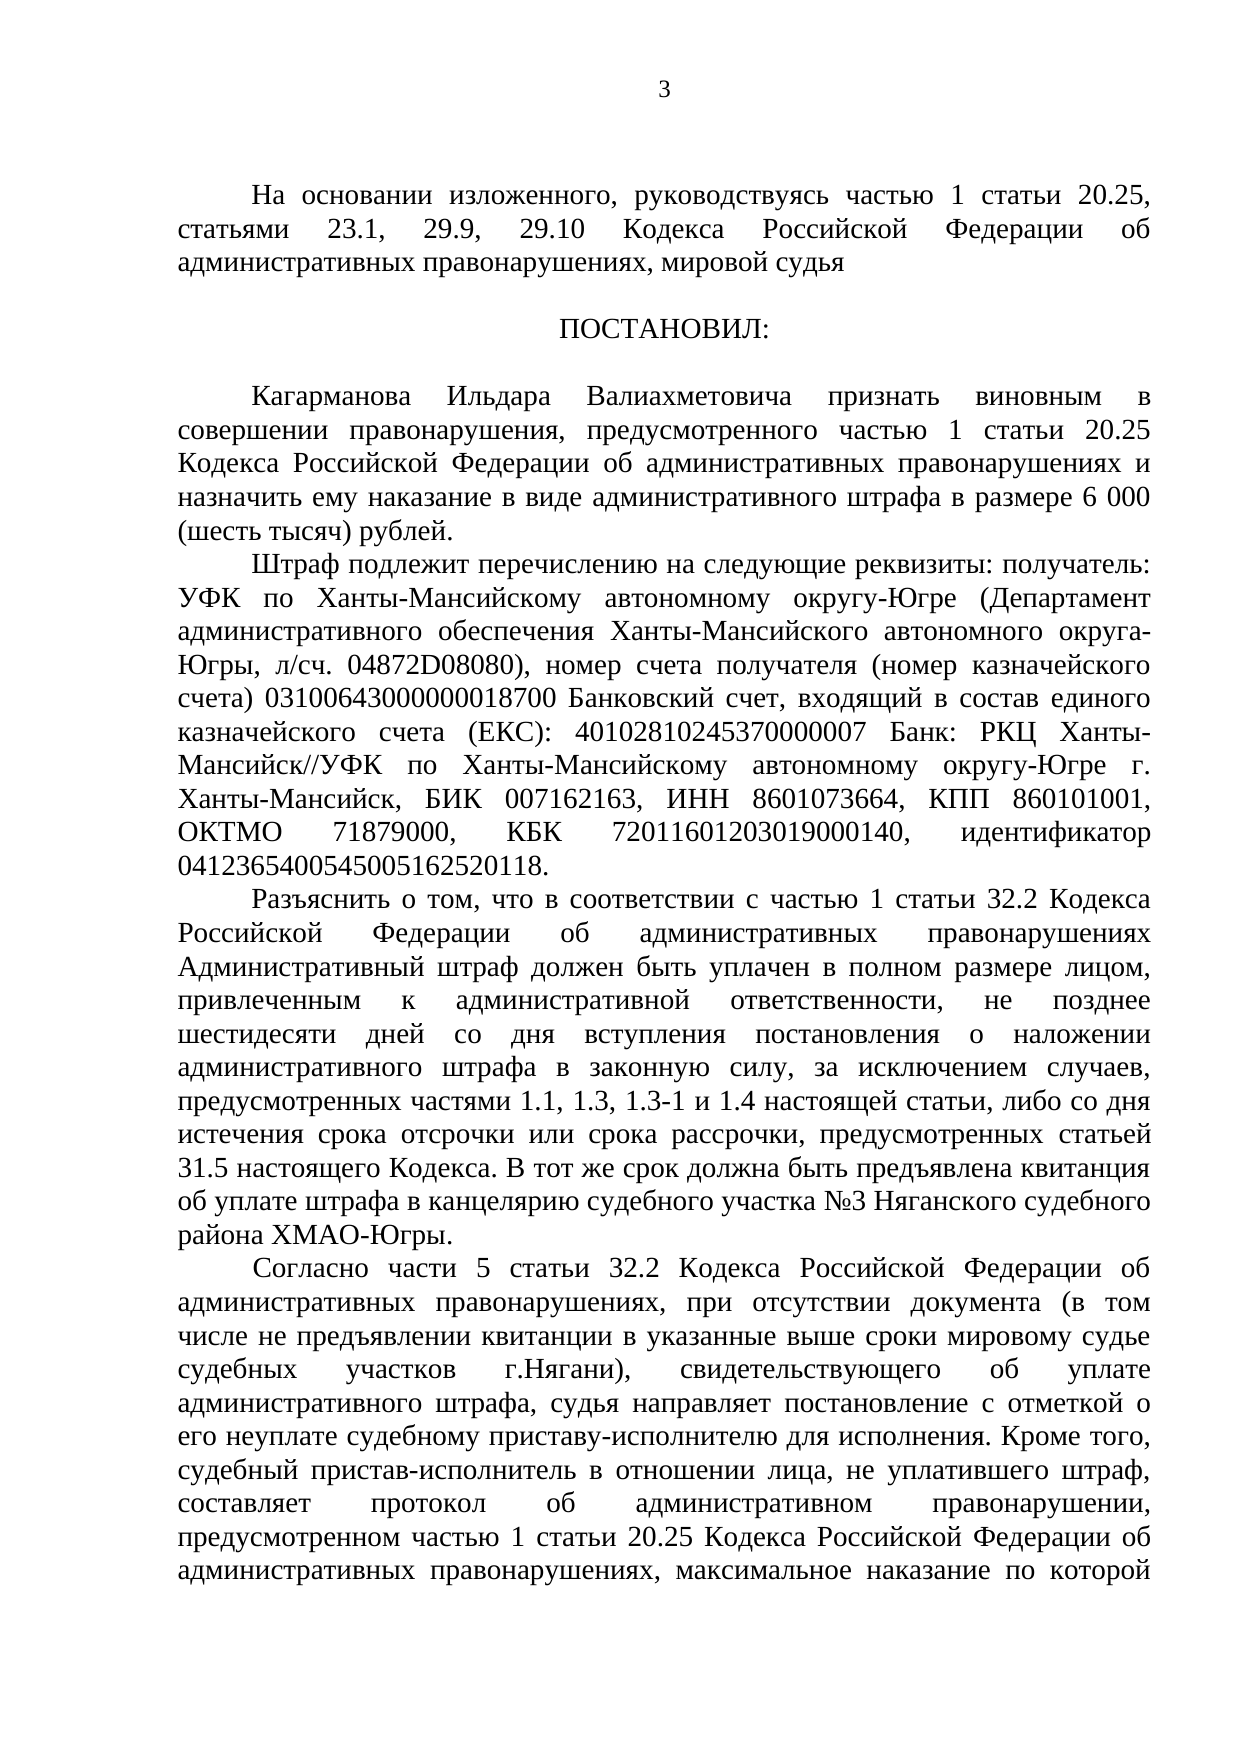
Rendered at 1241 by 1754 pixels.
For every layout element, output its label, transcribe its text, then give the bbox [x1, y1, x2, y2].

text ПОСТАНОВИЛ: [177, 311, 1152, 345]
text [177, 1251, 1152, 1586]
text Кагарманова Ильдара Валиахметовича признать виновным в совершении правонарушения, предусмотренного частью 1 статьи 20.25 Кодекса Российской Федерации об административных правонарушениях и назначить ему наказание в виде административного штрафа в размере 6 000 (шесть тысяч) рублей. [177, 378, 1152, 546]
text Штраф подлежит перечислению на следующие реквизиты: получатель: УФК по Ханты-Мансийскому автономному округу-Югре (Департамент административного обеспечения Ханты-Мансийского автономного округа-Югры, л/сч. 04872D08080), номер счета получателя (номер казначейского счета) 03100643000000018700 Банковский счет, входящий в состав единого казначейского счета (ЕКС): 40102810245370000007 Банк: РКЦ Ханты-Мансийск//УФК по Ханты-Мансийскому автономному округу-Югре г. Ханты-Мансийск, БИК 007162163, ИНН 8601073664, КПП 860101001, ОКТМО 71879000, КБК 72011601203019000140, идентификатор 0412365400545005162520118. [177, 546, 1152, 882]
text Разъяснить о том, что в соответствии с частью 1 статьи 32.2 Кодекса Российской Федерации об административных правонарушениях Административный штраф должен быть уплачен в полном размере лицом, привлеченным к административной ответственности, не позднее шестидесяти дней со дня вступления постановления о наложении административного штрафа в законную силу, за исключением случаев, предусмотренных частями 1.1, 1.3, 1.3-1 и 1.4 настоящей статьи, либо со дня истечения срока отсрочки или срока рассрочки, предусмотренных статьей 31.5 настоящего Кодекса. В тот же срок должна быть предъявлена квитанция об уплате штрафа в канцелярию судебного участка №3 Няганского судебного района ХМАО-Югры. [177, 882, 1152, 1251]
text На основании изложенного, руководствуясь частью 1 статьи 20.25, статьями 23.1, 29.9, 29.10 Кодекса Российской Федерации об административных правонарушениях, мировой судья [177, 177, 1152, 278]
